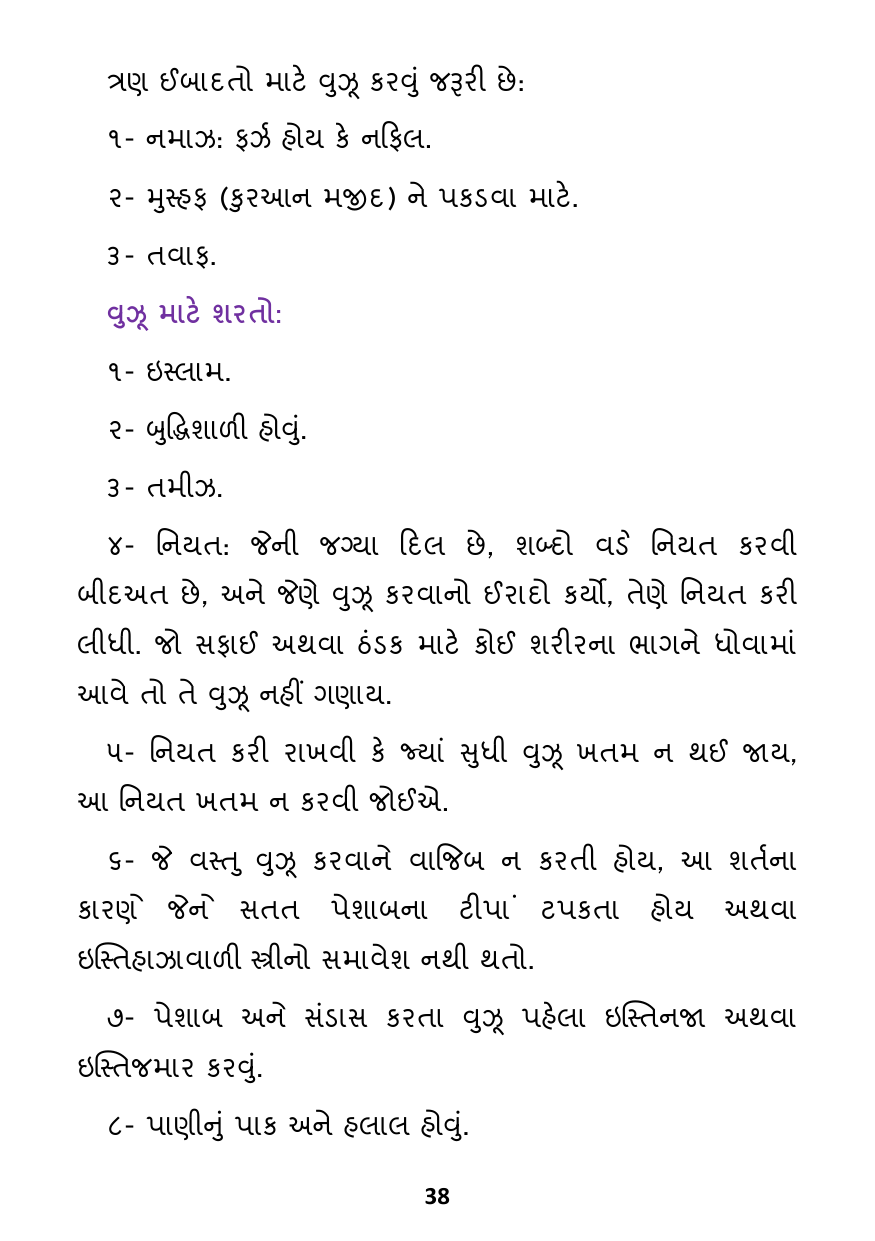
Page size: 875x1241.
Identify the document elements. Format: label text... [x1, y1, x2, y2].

text ૨- બુદ્ધિશાળી હોવું. [77, 407, 797, 457]
text ૩- તવાફ. [77, 233, 797, 283]
text ૬- જે વસ્તુ વુઝૂ કરવાને વાજિબ ન કરતી હોય, આ શર્તના કારણે જેને સતત પેશાબના ટીપાં ટપકતા હોય અથવા ઇસ્તિહાઝાવાળી સ્ત્રીનો સમાવેશ નથી થતો. [77, 838, 797, 987]
text ૪- નિયત: જેની જગ્યા દિલ છે, શબ્દો વડે નિયત કરવી બીદઅત છે, અને જેણે વુઝૂ કરવાનો ઈરાદો કર્યો, તેણે નિયત કરી લીધી. જો સફાઈ અથવા ઠંડક માટે કોઈ શરીરના ભાગને ધોવામાં આવે તો તે વુઝૂ નહીં ગણાય. [77, 523, 797, 722]
text ૧- નમાઝ: ફર્ઝ હોય કે નફિલ. [77, 117, 797, 167]
text ૮- પાણીનું પાક અને હલાલ હોવું. [77, 1103, 797, 1153]
text ૧- ઇસ્લામ. [77, 349, 797, 399]
text ૩- તમીઝ. [77, 465, 797, 515]
text ૫- નિયત કરી રાખવી કે જ્યાં સુધી વુઝૂ ખતમ ન થઈ જાય, આ નિયત ખતમ ન કરવી જોઈએ. [77, 730, 797, 830]
text ૭- પેશાબ અને સંડાસ કરતા વુઝૂ પહેલા ઇસ્તિનજા અથવા ઇસ્તિજમાર કરવું. [77, 995, 797, 1095]
text ૨- મુસ્હફ (કુરઆન મજીદ) ને પકડવા માટે. [77, 175, 797, 225]
subtitle વુઝૂ માટે શરતો: [77, 291, 797, 341]
text ત્રણ ઈબાદતો માટે વુઝૂ કરવું જરૂરી છે: [77, 59, 797, 109]
